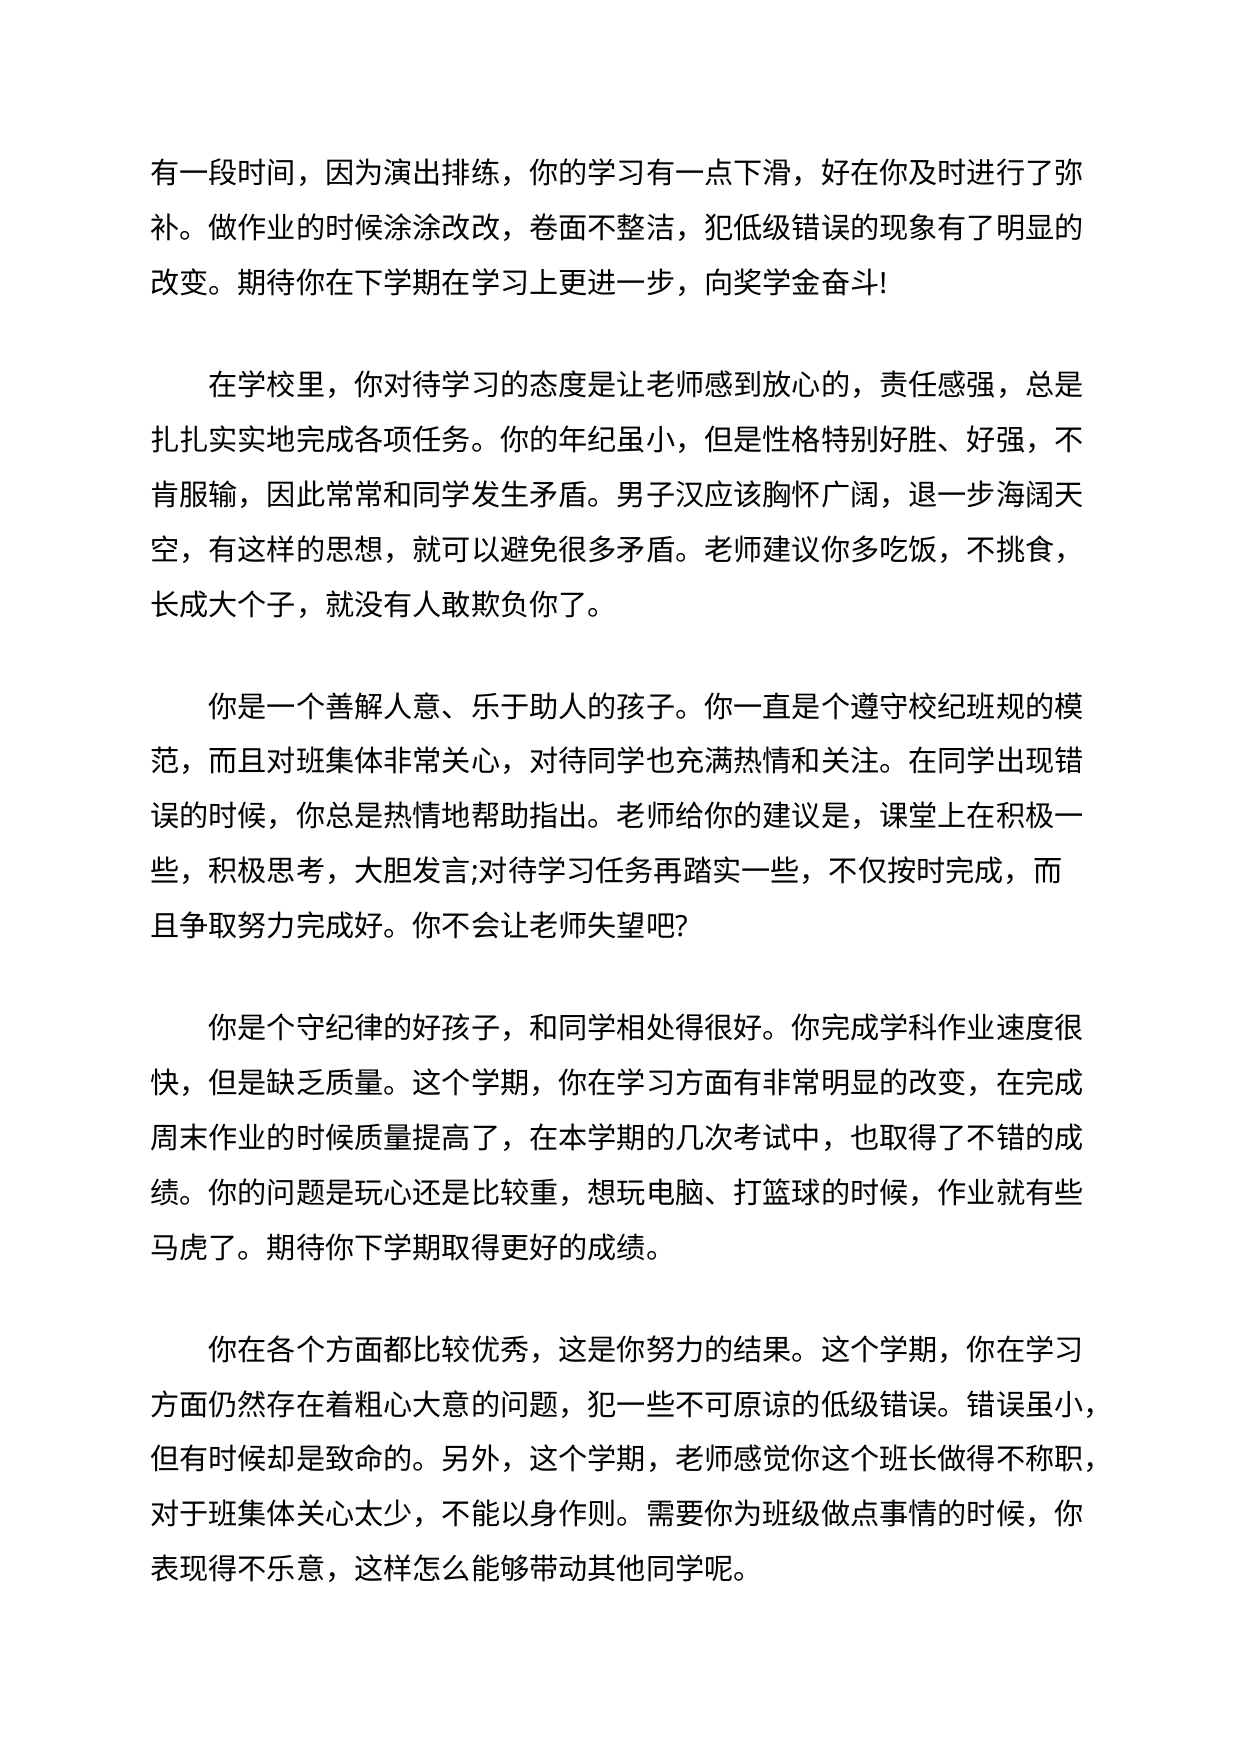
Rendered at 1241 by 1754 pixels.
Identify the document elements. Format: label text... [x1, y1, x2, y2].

text 你是个守纪律的好孩子，和同学相处得很好。你完成学科作业速度很快，但是缺乏质量。这个学期，你在学习方面有非常明显的改变，在完成周末作业的时候质量提高了，在本学期的几次考试中，也取得了不错的成绩。你的问题是玩心还是比较重，想玩电脑、打篮球的时候，作业就有些马虎了。期待你下学期取得更好的成绩。 [150, 1005, 1090, 1267]
text 你是一个善解人意、乐于助人的孩子。你一直是个遵守校纪班规的模范，而且对班集体非常关心，对待同学也充满热情和关注。在同学出现错误的时候，你总是热情地帮助指出。老师给你的建议是，课堂上在积极一些，积极思考，大胆发言;对待学习任务再踏实一些，不仅按时完成，而且争取努力完成好。你不会让老师失望吧? [150, 683, 1090, 945]
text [150, 150, 1090, 302]
text 你在各个方面都比较优秀，这是你努力的结果。这个学期，你在学习方面仍然存在着粗心大意的问题，犯一些不可原谅的低级错误。错误虽小，但有时候却是致命的。另外，这个学期，老师感觉你这个班长做得不称职，对于班集体关心太少，不能以身作则。需要你为班级做点事情的时候，你表现得不乐意，这样怎么能够带动其他同学呢。 [150, 1326, 1090, 1588]
text 在学校里，你对待学习的态度是让老师感到放心的，责任感强，总是扎扎实实地完成各项任务。你的年纪虽小，但是性格特别好胜、好强，不肯服输，因此常常和同学发生矛盾。男子汉应该胸怀广阔，退一步海阔天空，有这样的思想，就可以避免很多矛盾。老师建议你多吃饭，不挑食，长成大个子，就没有人敢欺负你了。 [150, 362, 1090, 624]
